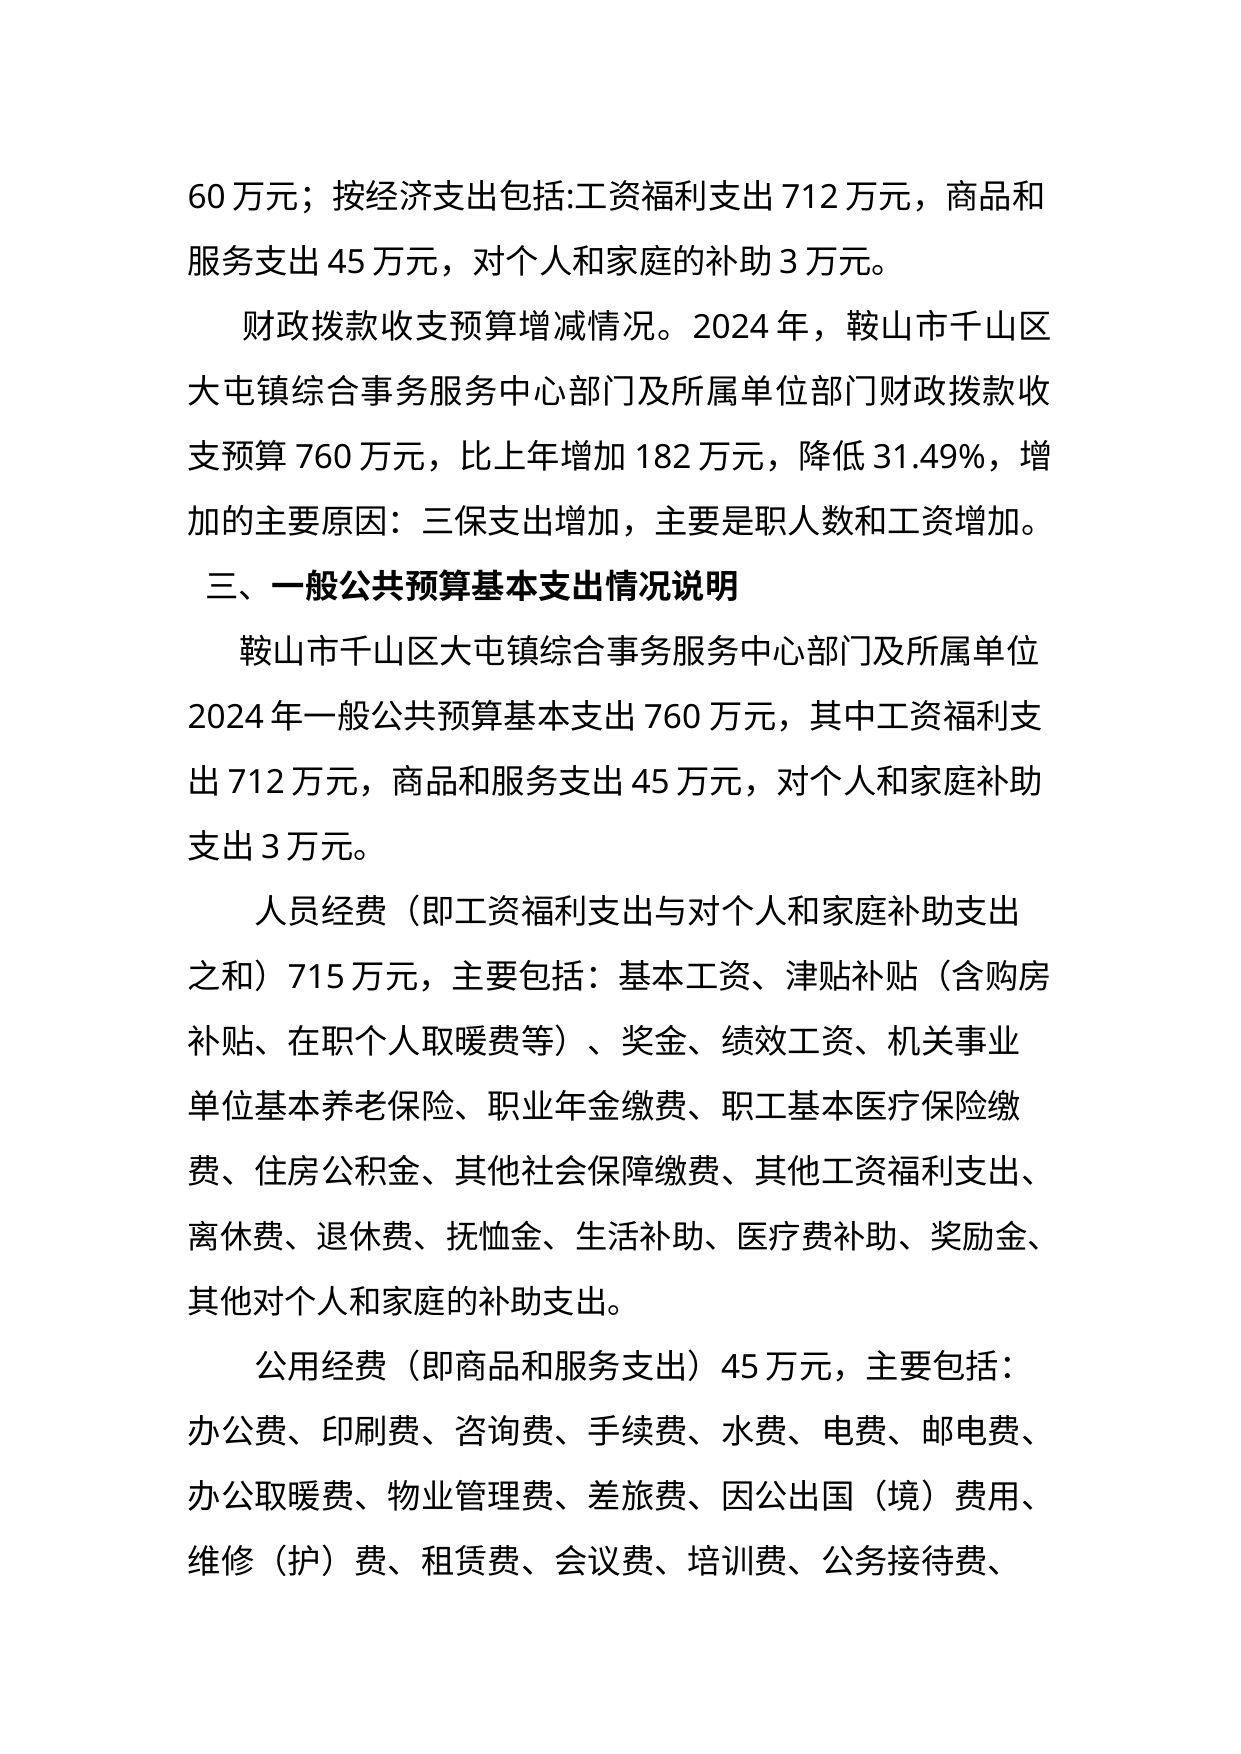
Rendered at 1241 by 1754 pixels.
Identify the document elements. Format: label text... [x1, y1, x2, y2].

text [187, 162, 1053, 292]
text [187, 1332, 1053, 1592]
text 人员经费（即工资福利支出与对个人和家庭补助支出之和）715万元，主要包括：基本工资、津贴补贴（含购房补贴、在职个人取暖费等）、奖金、绩效工资、机关事业单位基本养老保险、职业年金缴费、职工基本医疗保险缴费、住房公积金、其他社会保障缴费、其他工资福利支出、离休费、退休费、抚恤金、生活补助、医疗费补助、奖励金、其他对个人和家庭的补助支出。 [187, 877, 1053, 1332]
text 财政拨款收支预算增减情况。2024年，鞍山市千山区大屯镇综合事务服务中心部门及所属单位部门财政拨款收支预算760万元，比上年增加182万元，降低31.49%，增加的主要原因：三保支出增加，主要是职人数和工资增加。 [187, 292, 1053, 552]
text 三、一般公共预算基本支出情况说明 [187, 552, 1053, 617]
text 鞍山市千山区大屯镇综合事务服务中心部门及所属单位2024年一般公共预算基本支出760 万元，其中工资福利支出712万元，商品和服务支出45万元，对个人和家庭补助支出3万元。 [187, 617, 1053, 877]
